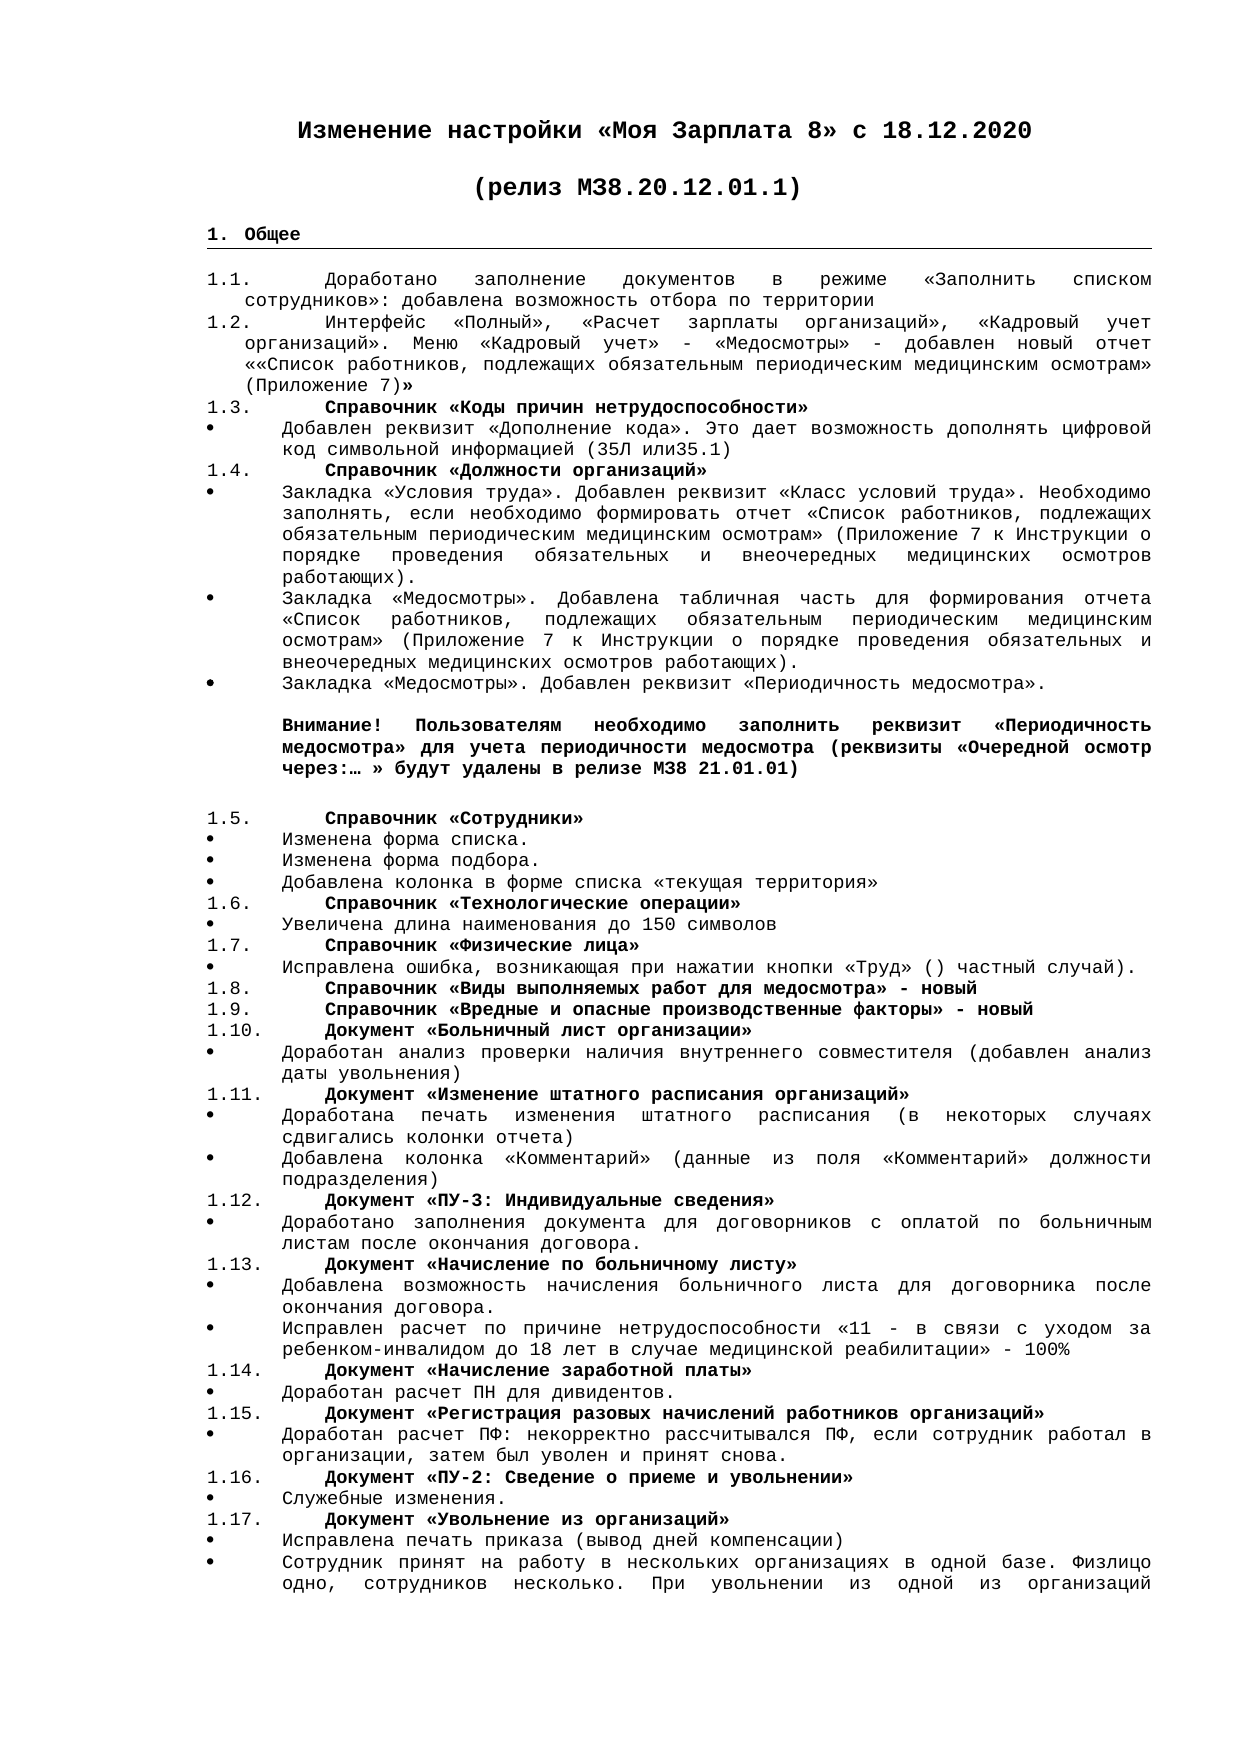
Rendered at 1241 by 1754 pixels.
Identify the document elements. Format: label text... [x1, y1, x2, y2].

list Справочник «Технологические операции» [207, 894, 1152, 915]
list Добавлена возможность начисления больничного листа для договорника после окончания договора. [207, 1276, 1152, 1319]
list Общее [207, 224, 1152, 248]
list Справочник «Вредные и опасные производственные факторы» - новый [207, 1000, 1152, 1021]
list Справочник «Сотрудники» [207, 809, 1152, 830]
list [207, 1552, 1152, 1595]
list Добавлен реквизит «Дополнение кода». Это дает возможность дополнять цифровой код символьной информацией (35Л или35.1) [207, 419, 1152, 461]
text (релиз МЗ8.20.12.01.1) [398, 175, 1152, 203]
list Документ «Изменение штатного расписания организаций» [207, 1085, 1152, 1106]
list Исправлен расчет по причине нетрудоспособности «11 - в связи с уходом за ребенком-инвалидом до 18 лет в случае медицинской реабилитации» - 100% [207, 1319, 1152, 1361]
list Справочник «Должности организаций» [207, 461, 1152, 482]
list Документ «Увольнение из организаций» [207, 1510, 1152, 1531]
list Изменена форма подбора. [207, 851, 1152, 872]
list Увеличена длина наименования до 150 символов [207, 915, 1152, 936]
list Исправлена печать приказа (вывод дней компенсации) [207, 1531, 1152, 1552]
list Доработана печать изменения штатного расписания (в некоторых случаях сдвигались колонки отчета) [207, 1106, 1152, 1149]
list Доработано заполнения документа для договорников с оплатой по больничным листам после окончания договора. [207, 1212, 1152, 1255]
list Документ «Начисление заработной платы» [207, 1361, 1152, 1382]
list Справочник «Виды выполняемых работ для медосмотра» - новый [207, 979, 1152, 1000]
list Закладка «Медосмотры». Добавлена табличная часть для формирования отчета «Список работников, подлежащих обязательным периодическим медицинским осмотрам» (Приложение 7 к Инструкции о порядке проведения обязательных и внеочередных медицинских осмотров работающих). [207, 589, 1152, 674]
list Документ «Больничный лист организации» [207, 1021, 1152, 1042]
list Добавлена колонка «Комментарий» (данные из поля «Комментарий» должности подразделения) [207, 1149, 1152, 1191]
list Изменена форма списка. [207, 830, 1152, 851]
list Служебные изменения. [207, 1489, 1152, 1510]
list Справочник «Физические лица» [207, 936, 1152, 957]
list Добавлена колонка в форме списка «текущая территория» [207, 872, 1152, 894]
list Документ «ПУ-2: Сведение о приеме и увольнении» [207, 1467, 1152, 1489]
list Документ «ПУ-3: Индивидуальные сведения» [207, 1191, 1152, 1212]
list Исправлена ошибка, возникающая при нажатии кнопки «Труд» () частный случай). [207, 957, 1152, 979]
list Доработано заполнение документов в режиме «Заполнить списком сотрудников»: добавлена возможность отбора по территории [207, 270, 1152, 312]
list Доработан анализ проверки наличия внутреннего совместителя (добавлен анализ даты увольнения) [207, 1042, 1152, 1085]
list Справочник «Коды причин нетрудоспособности» [207, 397, 1152, 419]
text Изменение настройки «Моя Зарплата 8» с 18.12.2020 [177, 118, 1152, 146]
list Документ «Регистрация разовых начислений работников организаций» [207, 1404, 1152, 1425]
list Внимание! Пользователям необходимо заполнить реквизит «Периодичность медосмотра» для учета периодичности медосмотра (реквизиты «Очередной осмотр через:… » будут удалены в релизе МЗ8 21.01.01) [282, 716, 1152, 780]
list Документ «Начисление по больничному листу» [207, 1255, 1152, 1276]
list Доработан расчет ПФ: некорректно рассчитывался ПФ, если сотрудник работал в организации, затем был уволен и принят снова. [207, 1425, 1152, 1467]
list Закладка «Медосмотры». Добавлен реквизит «Периодичность медосмотра». [207, 674, 1152, 695]
list Интерфейс «Полный», «Расчет зарплаты организаций», «Кадровый учет организаций». Меню «Кадровый учет» - «Медосмотры» - добавлен новый отчет ««Список работников, подлежащих обязательным периодическим медицинским осмотрам» (Приложение 7)» [207, 312, 1152, 397]
list Доработан расчет ПН для дивидентов. [207, 1382, 1152, 1404]
list Закладка «Условия труда». Добавлен реквизит «Класс условий труда». Необходимо заполнять, если необходимо формировать отчет «Список работников, подлежащих обязательным периодическим медицинским осмотрам» (Приложение 7 к Инструкции о порядке проведения обязательных и внеочередных медицинских осмотров работающих). [207, 482, 1152, 589]
